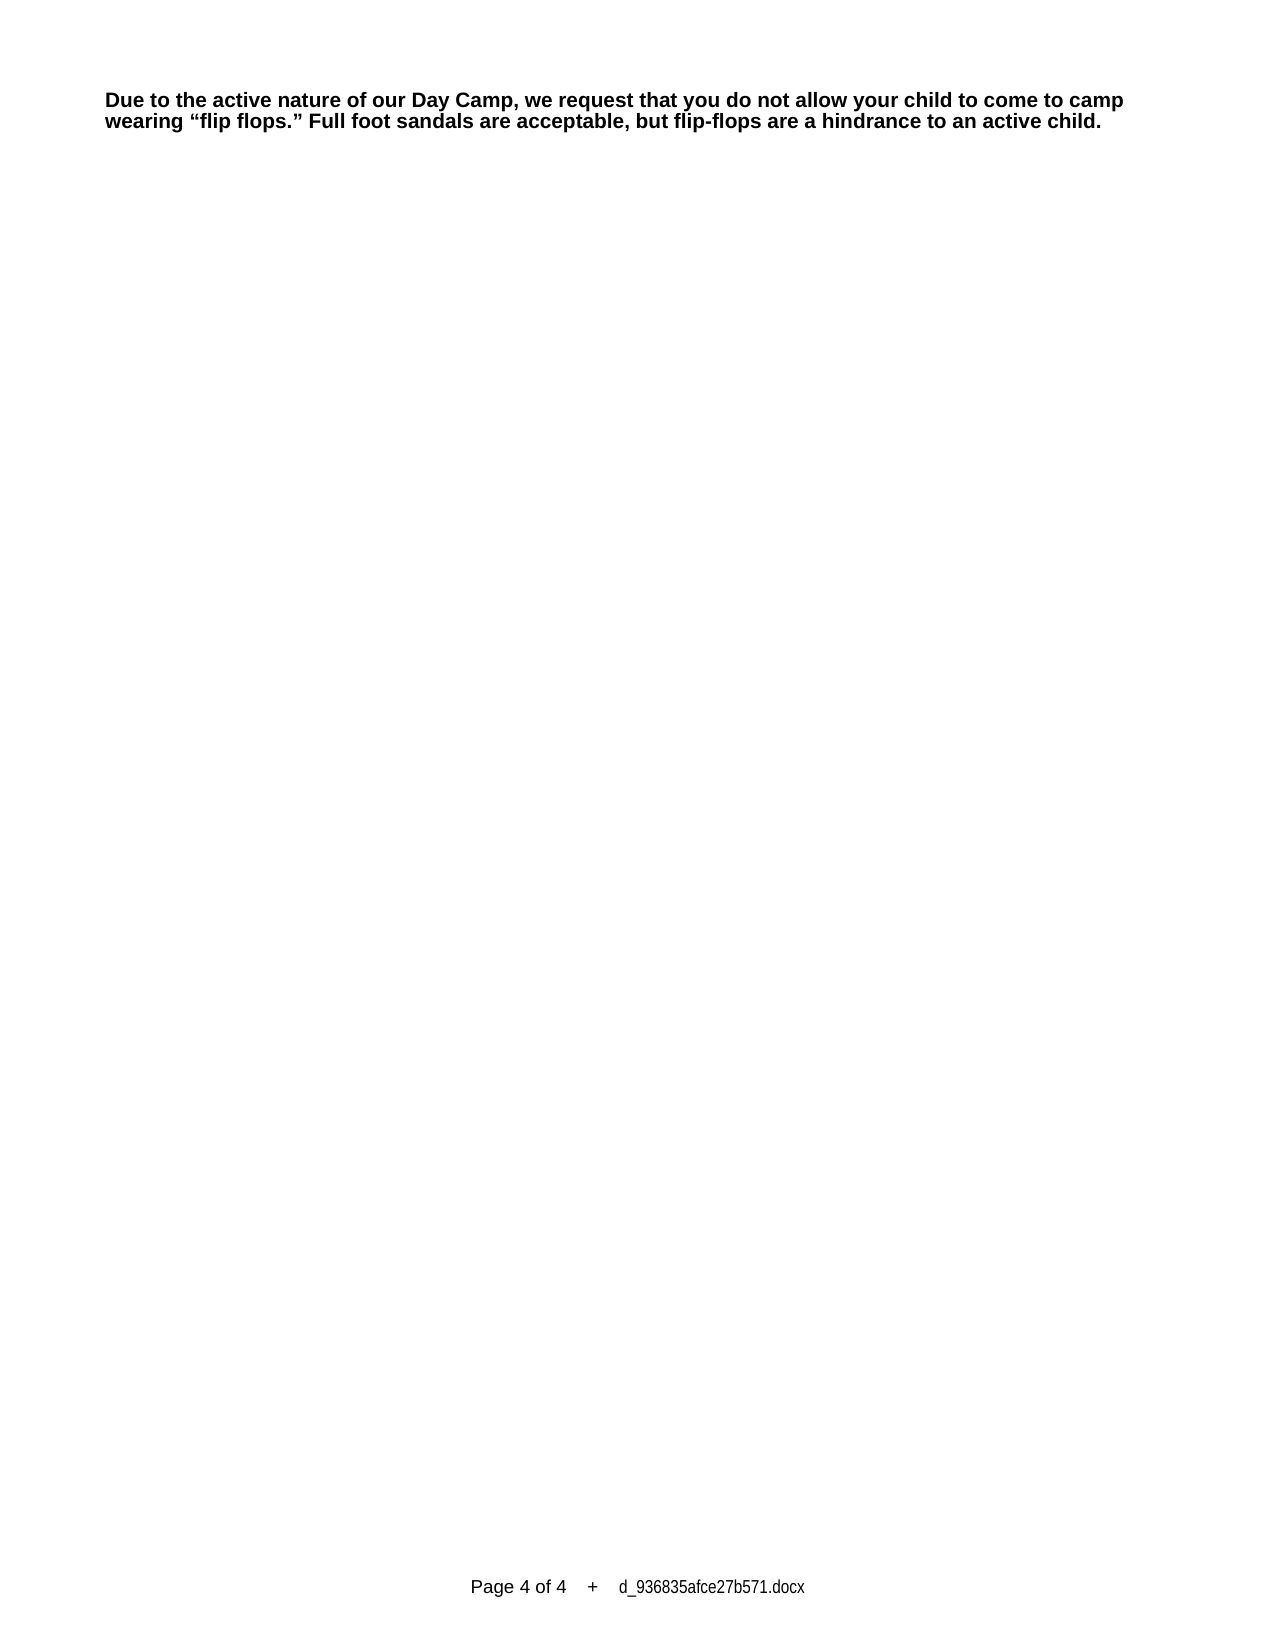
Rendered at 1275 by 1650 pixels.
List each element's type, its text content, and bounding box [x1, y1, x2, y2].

text Due to the active nature of our Day Camp, we request that you do not allow your child to come to camp wearing “flip flops.” Full foot sandals are acceptable, but flip-flops are a hindrance to an active child. [105, 90, 1170, 133]
